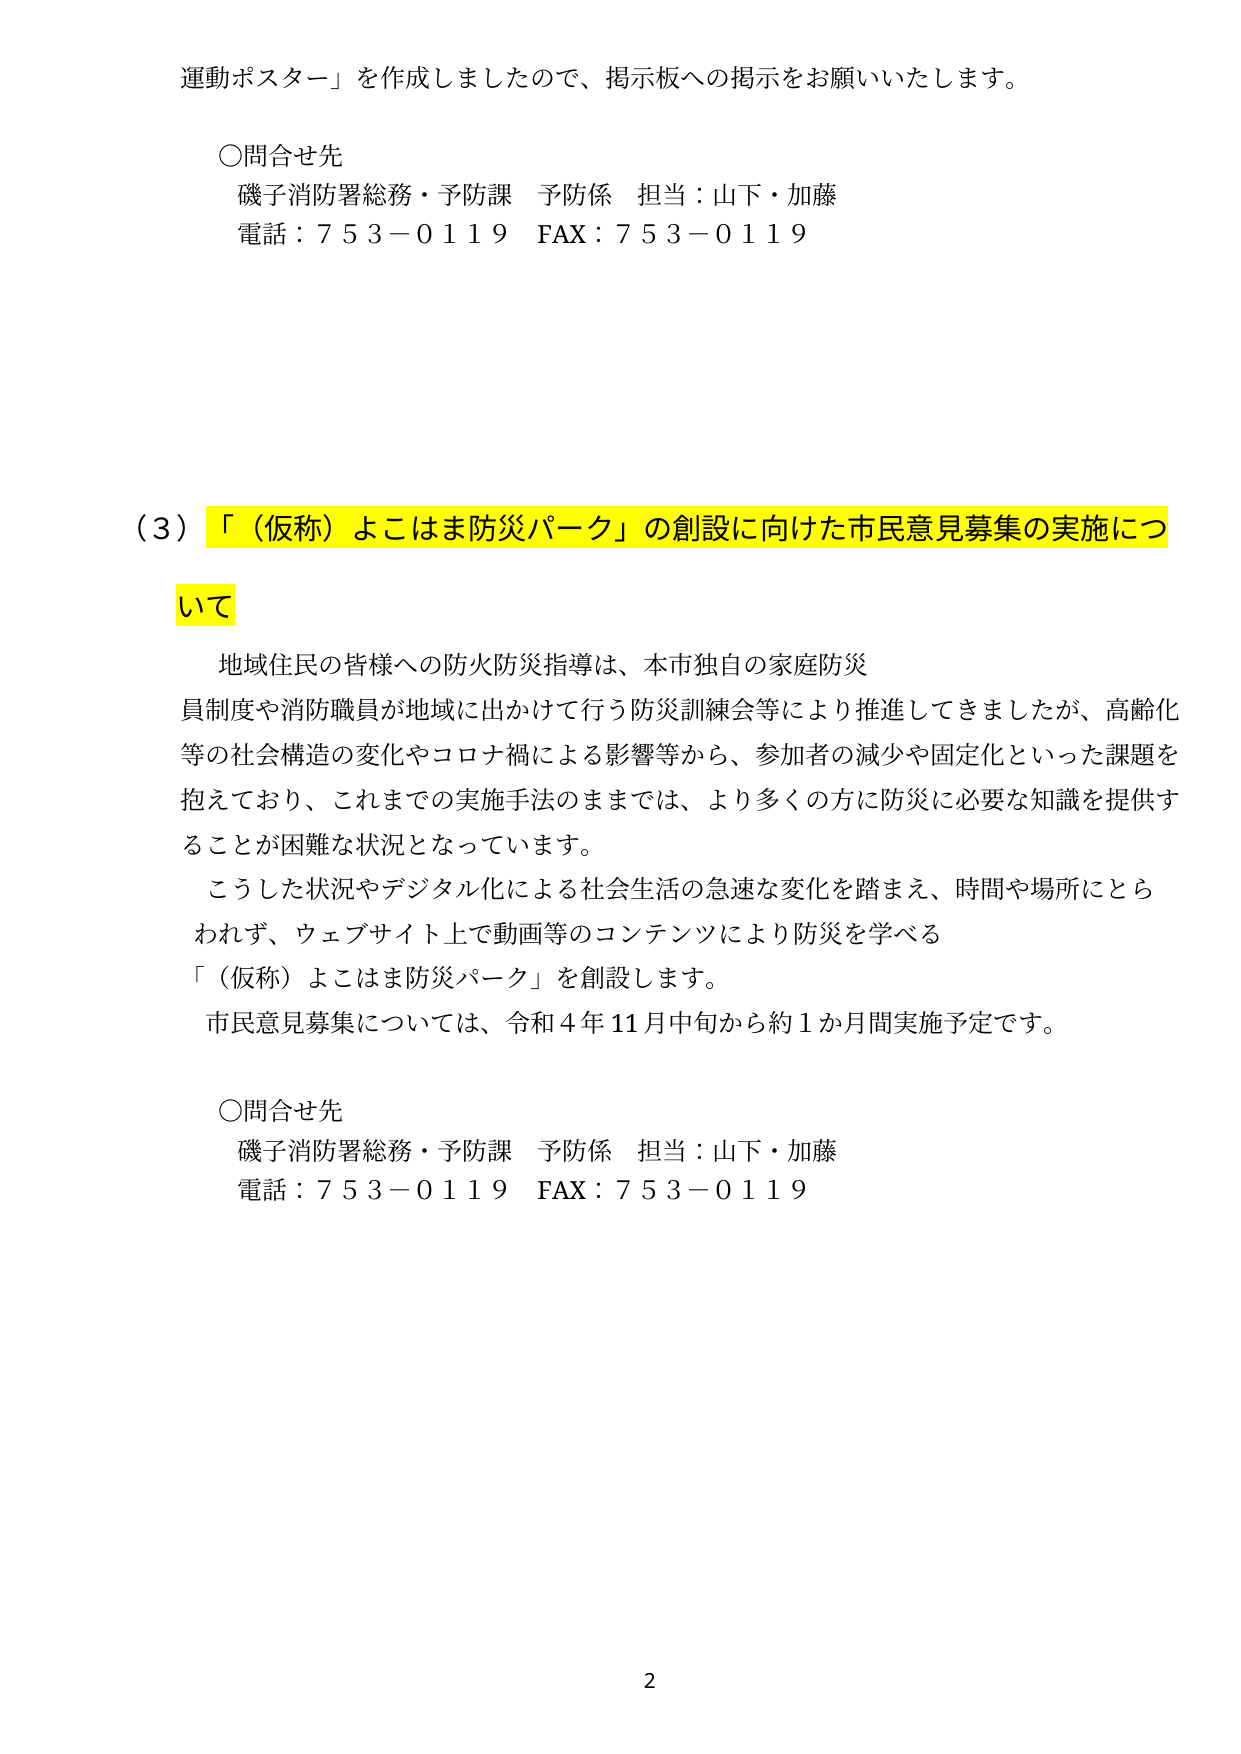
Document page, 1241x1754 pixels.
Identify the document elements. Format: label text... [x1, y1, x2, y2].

text われず、ウェブサイト上で動画等のコンテンツにより防災を学べる [118, 913, 1181, 952]
text 〇問合せ先 [118, 135, 1181, 174]
text 電話：７５３－０１１９ FAX：７５３－０１１９ [118, 1169, 1181, 1208]
text 磯子消防署総務・予防課 予防係 担当：山下・加藤 [118, 1130, 1181, 1169]
text 市民意見募集については、令和４年11月中旬から約１か月間実施予定です。 [181, 1002, 1181, 1041]
text こうした状況やデジタル化による社会生活の急速な変化を踏まえ、時間や場所にとら [181, 868, 1181, 907]
text （３）「（仮称）よこはま防災パーク」の創設に向けた市民意見募集の実施について [118, 488, 1181, 644]
text 地域住民の皆様への防火防災指導は、本市独自の家庭防災 [118, 644, 1181, 683]
text 〇問合せ先 [118, 1091, 1181, 1130]
text 「（仮称）よこはま防災パーク」を創設します。 [181, 957, 1181, 996]
text 員制度や消防職員が地域に出かけて行う防災訓練会等により推進してきましたが、高齢化等の社会構造の変化やコロナ禍による影響等から、参加者の減少や固定化といった課題を抱えており、これまでの実施手法のままでは、より多くの方に防災に必要な知識を提供することが困難な状況となっています。 [181, 689, 1181, 863]
text 磯子消防署総務・予防課 予防係 担当：山下・加藤 [118, 174, 1181, 213]
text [181, 57, 1181, 96]
text 電話：７５３－０１１９ FAX：７５３－０１１９ [118, 213, 1181, 253]
